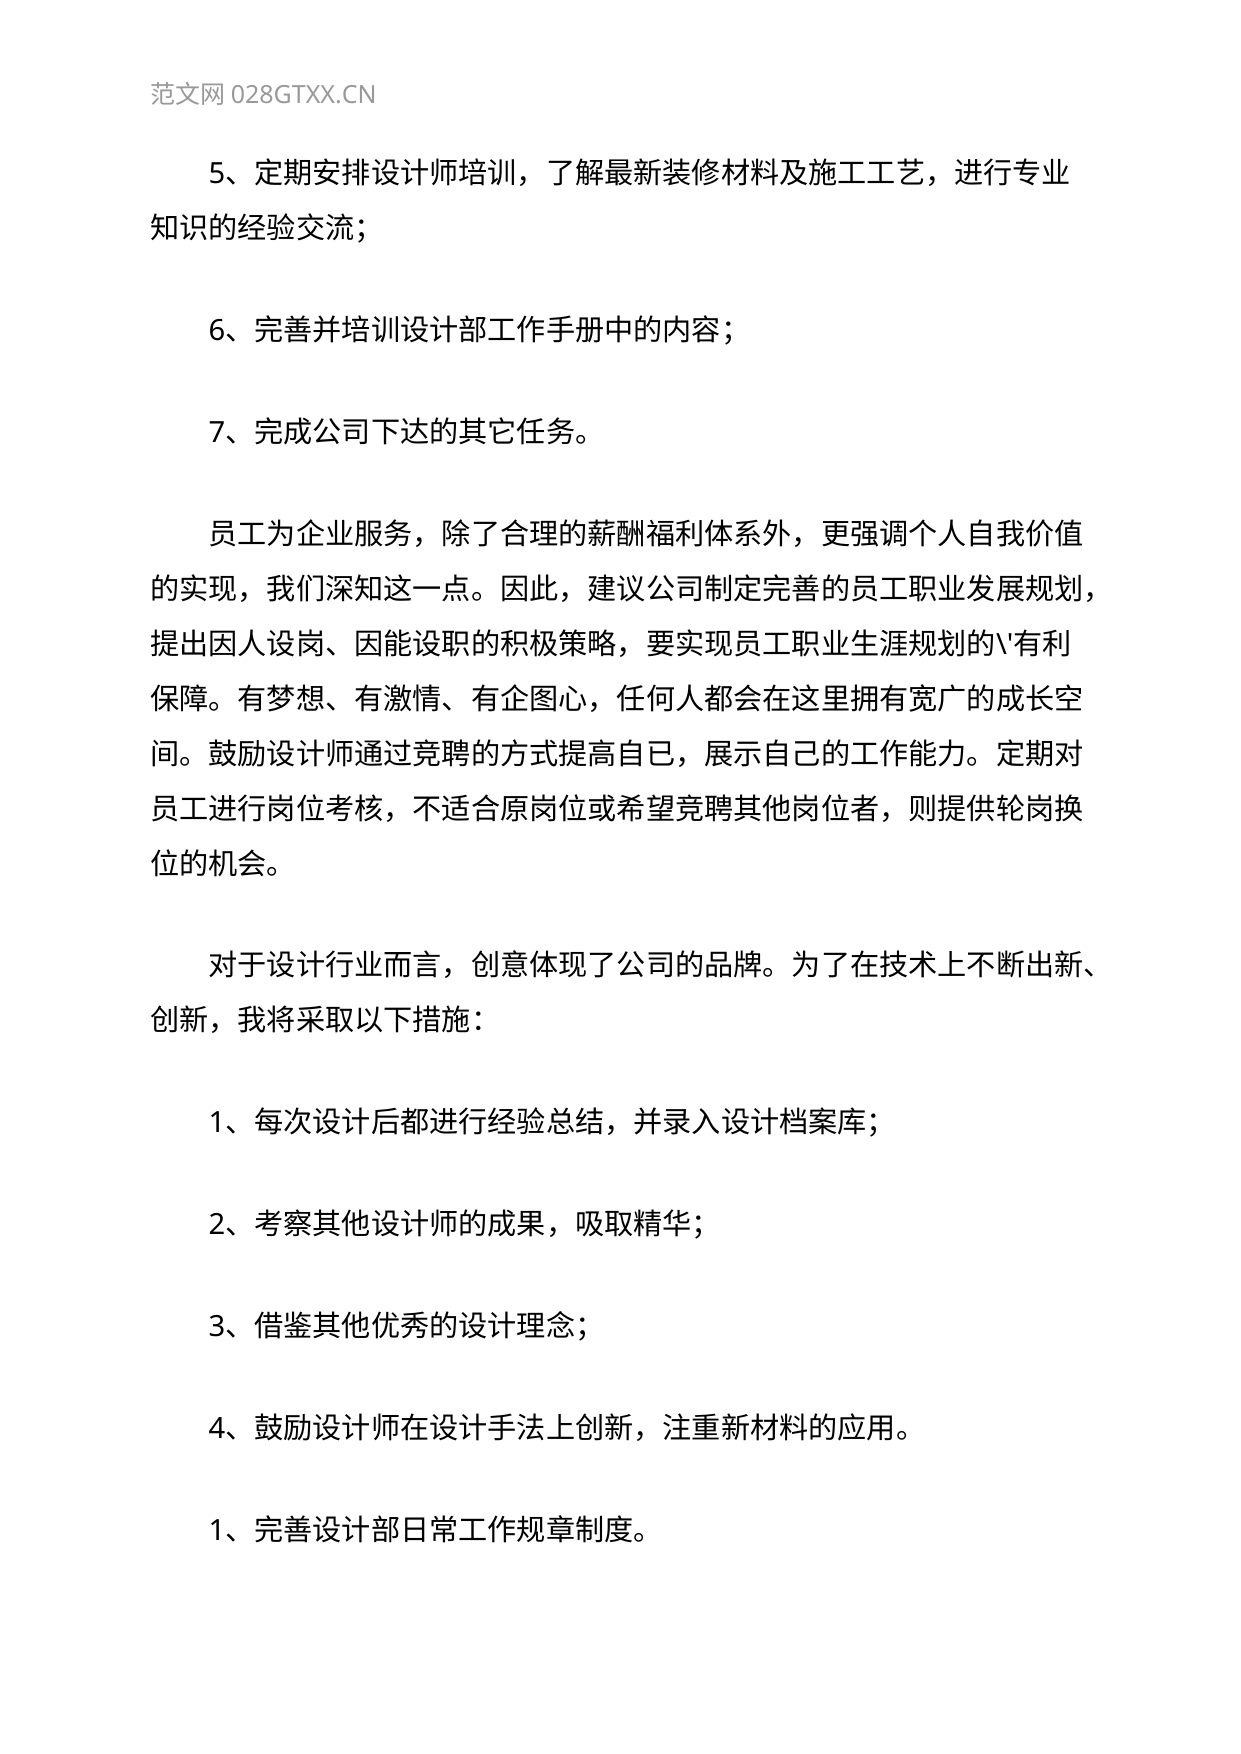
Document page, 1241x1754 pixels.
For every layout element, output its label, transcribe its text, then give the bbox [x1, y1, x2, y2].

text 员工为企业服务，除了合理的薪酬福利体系外，更强调个人自我价值的实现，我们深知这一点。因此，建议公司制定完善的员工职业发展规划，提出因人设岗、因能设职的积极策略，要实现员工职业生涯规划的\'有利保障。有梦想、有激情、有企图心，任何人都会在这里拥有宽广的成长空间。鼓励设计师通过竞聘的方式提高自已，展示自己的工作能力。定期对员工进行岗位考核，不适合原岗位或希望竞聘其他岗位者，则提供轮岗换位的机会。 [150, 511, 1090, 882]
text 6、完善并培训设计部工作手册中的内容； [150, 307, 1090, 349]
text 5、定期安排设计师培训，了解最新装修材料及施工工艺，进行专业知识的经验交流； [150, 150, 1090, 247]
text 7、完成公司下达的其它任务。 [150, 409, 1090, 451]
text 1、完善设计部日常工作规章制度。 [150, 1507, 1090, 1549]
text 对于设计行业而言，创意体现了公司的品牌。为了在技术上不断出新、创新，我将采取以下措施： [150, 942, 1090, 1039]
text 4、鼓励设计师在设计手法上创新，注重新材料的应用。 [150, 1404, 1090, 1447]
text 2、考察其他设计师的成果，吸取精华； [150, 1201, 1090, 1243]
text 3、借鉴其他优秀的设计理念； [150, 1303, 1090, 1345]
text 1、每次设计后都进行经验总结，并录入设计档案库； [150, 1099, 1090, 1141]
